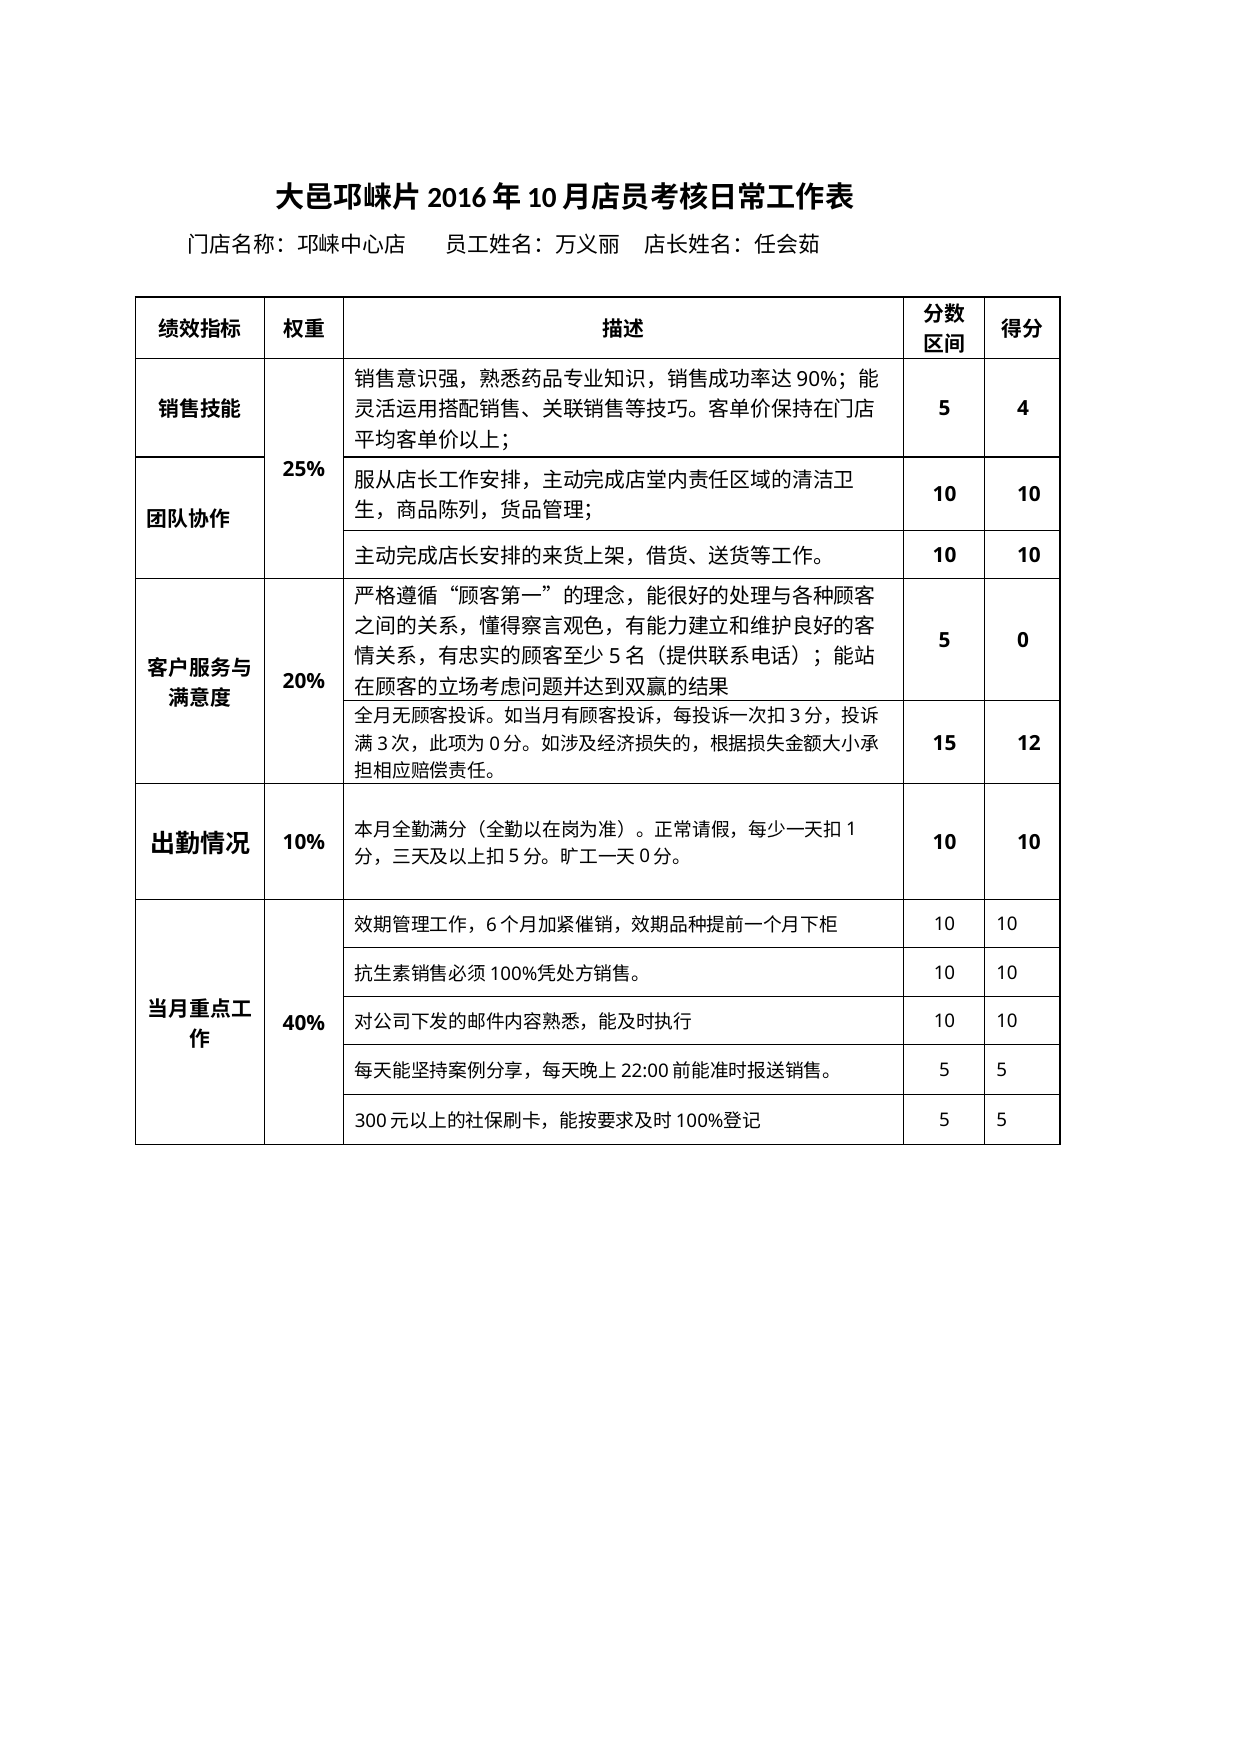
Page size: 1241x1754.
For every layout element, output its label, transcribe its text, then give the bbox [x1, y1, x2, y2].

table_cell 25% [265, 359, 343, 578]
table_cell 出勤情况 [136, 784, 264, 899]
table_cell 销售意识强，熟悉药品专业知识，销售成功率达90%；能灵活运用搭配销售、关联销售等技巧。客单价保持在门店平均客单价以上； [344, 359, 903, 456]
table_header 描述 [344, 298, 903, 358]
table_cell 效期管理工作，6个月加紧催销，效期品种提前一个月下柜 [344, 900, 903, 947]
table_cell 5 [904, 359, 984, 456]
table_cell 10 [985, 458, 1059, 530]
table_cell 抗生素销售必须100%凭处方销售。 [344, 948, 903, 996]
table_cell 5 [904, 1095, 984, 1144]
table_cell 20% [265, 579, 343, 783]
table_cell 10 [904, 531, 984, 578]
table_cell 5 [904, 1045, 984, 1094]
table_cell 当月重点工作 [136, 900, 264, 1144]
table_cell 主动完成店长安排的来货上架，借货、送货等工作。 [344, 531, 903, 578]
table_cell 5 [904, 579, 984, 700]
table_cell 4 [985, 359, 1059, 456]
table_header 绩效指标 [136, 298, 264, 358]
table_cell 10% [265, 784, 343, 899]
table_header 权重 [265, 298, 343, 358]
table_cell 10 [985, 531, 1059, 578]
table_cell 10 [904, 900, 984, 947]
table_cell 300元以上的社保刷卡，能按要求及时100%登记 [344, 1095, 903, 1144]
table_cell 客户服务与满意度 [136, 579, 264, 783]
table_cell 10 [985, 784, 1059, 899]
table_cell 10 [985, 900, 1059, 947]
table_cell 全月无顾客投诉。如当月有顾客投诉，每投诉一次扣3分，投诉满3次，此项为0分。如涉及经济损失的，根据损失金额大小承担相应赔偿责任。 [344, 701, 903, 783]
table_cell 服从店长工作安排，主动完成店堂内责任区域的清洁卫生，商品陈列，货品管理； [344, 458, 903, 530]
text 门店名称：邛崃中心店 员工姓名：万义丽 店长姓名：任会茹 [187, 227, 1053, 259]
table_cell 5 [985, 1045, 1059, 1094]
table_cell 本月全勤满分（全勤以在岗为准）。正常请假，每少一天扣1分，三天及以上扣5分。旷工一天0分。 [344, 784, 903, 899]
table_cell 10 [904, 948, 984, 996]
table_cell 10 [985, 948, 1059, 996]
table_cell 对公司下发的邮件内容熟悉，能及时执行 [344, 997, 903, 1044]
table_cell 15 [904, 701, 984, 783]
table_cell 每天能坚持案例分享，每天晚上22:00前能准时报送销售。 [344, 1045, 903, 1094]
table_cell 10 [904, 997, 984, 1044]
table_header 分数 区间 [904, 298, 984, 358]
table_header 得分 [985, 298, 1059, 358]
table_cell 5 [985, 1095, 1059, 1144]
table_cell 严格遵循“顾客第一”的理念，能很好的处理与各种顾客之间的关系，懂得察言观色，有能力建立和维护良好的客情关系，有忠实的顾客至少5名（提供联系电话）；能站在顾客的立场考虑问题并达到双赢的结果 [344, 579, 903, 700]
table_cell 12 [985, 701, 1059, 783]
table_cell 10 [904, 458, 984, 530]
table_cell 销售技能 [136, 359, 264, 456]
table_cell 10 [904, 784, 984, 899]
table_cell 40% [265, 900, 343, 1144]
table_cell 10 [985, 997, 1059, 1044]
text 大邑邛崃片2016年10月店员考核日常工作表 [187, 162, 1053, 227]
table_cell 0 [985, 579, 1059, 700]
table_cell 团队协作 [136, 458, 264, 578]
